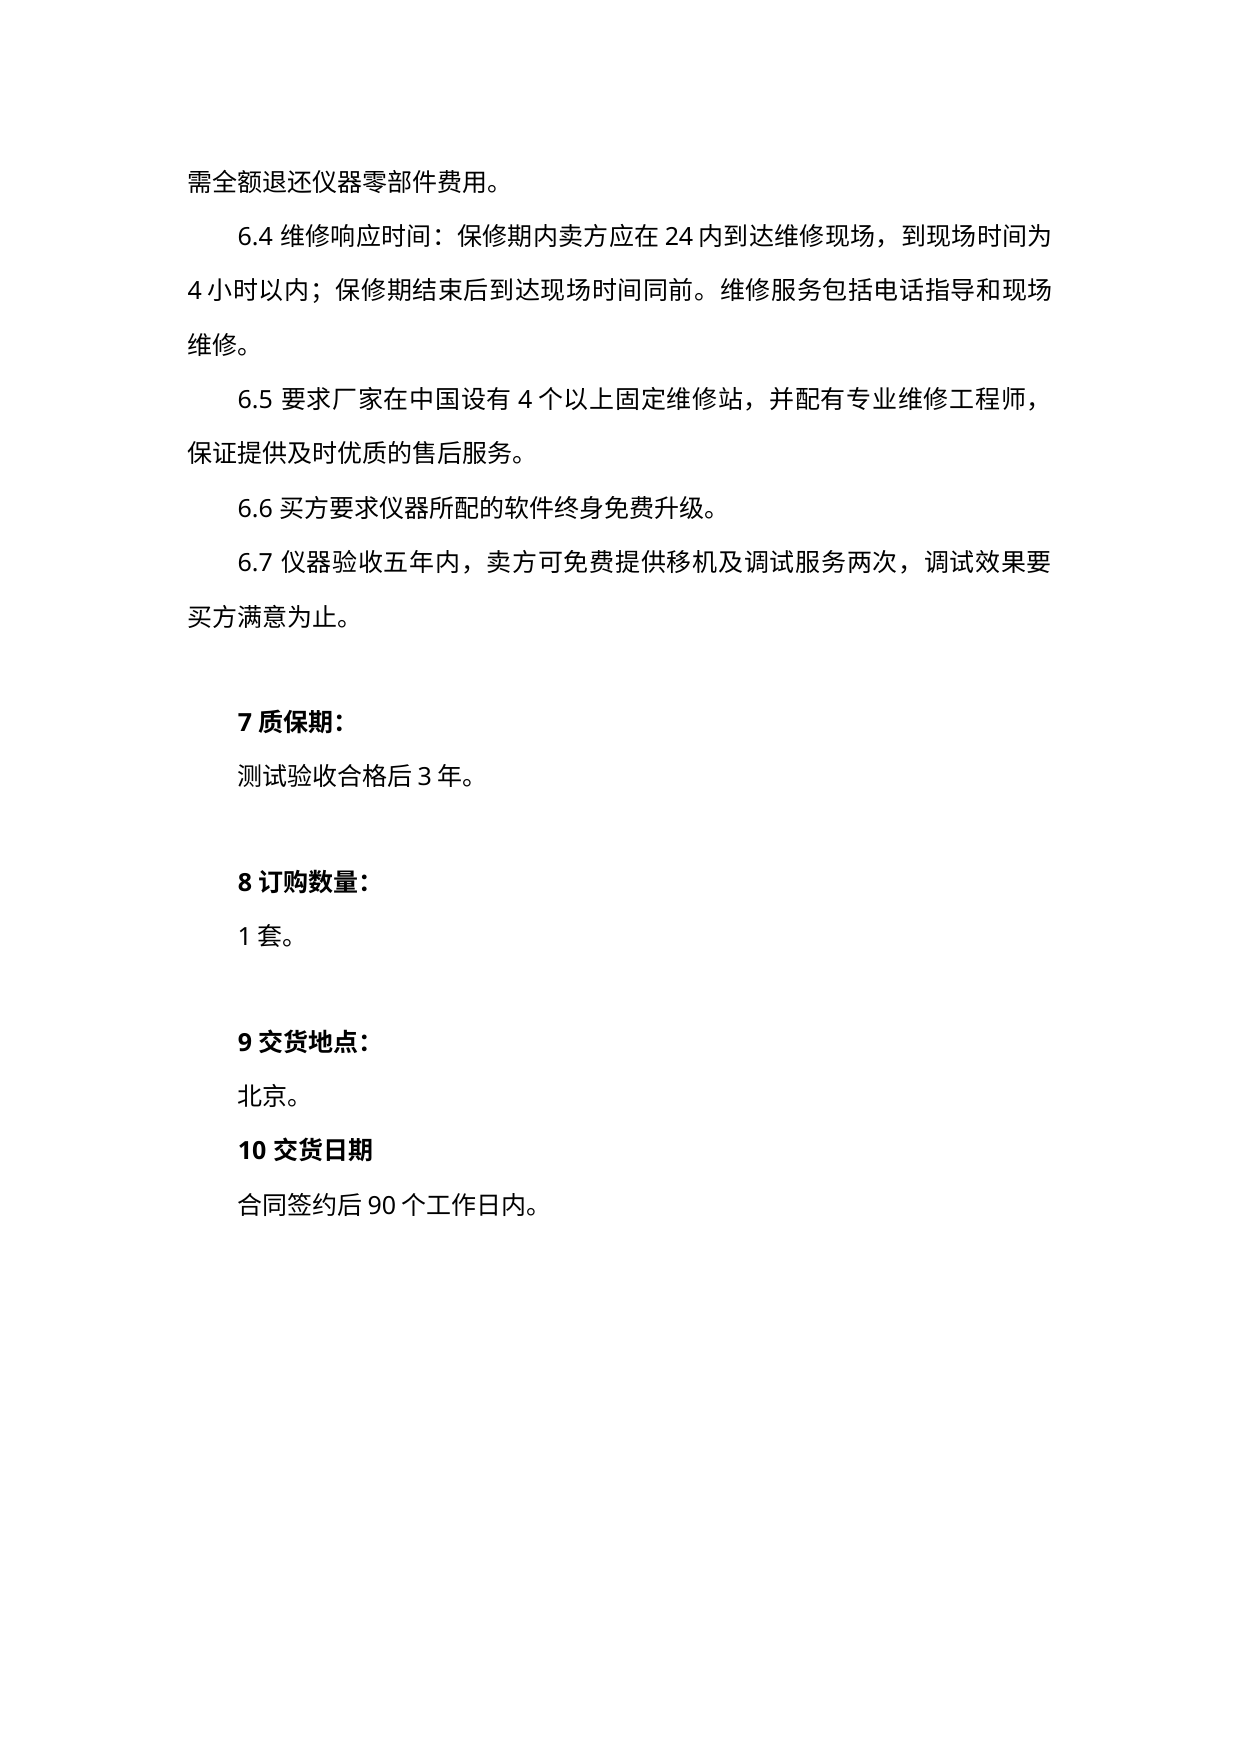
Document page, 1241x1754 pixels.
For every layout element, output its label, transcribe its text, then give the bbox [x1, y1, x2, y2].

text 合同签约后90个工作日内。 [187, 1185, 1053, 1221]
text 10 交货日期 [187, 1131, 1053, 1167]
text 8 订购数量： [187, 862, 1053, 898]
text 9 交货地点： [187, 1022, 1053, 1058]
text 1套。 [187, 917, 1053, 953]
text 6.5 要求厂家在中国设有4个以上固定维修站，并配有专业维修工程师，保证提供及时优质的售后服务。 [187, 379, 1053, 470]
text 6.4 维修响应时间：保修期内卖方应在24内到达维修现场，到现场时间为4小时以内；保修期结束后到达现场时间同前。维修服务包括电话指导和现场维修。 [187, 216, 1053, 361]
text 北京。 [187, 1076, 1053, 1113]
text 7 质保期： [187, 702, 1053, 739]
text 6.6 买方要求仪器所配的软件终身免费升级。 [187, 488, 1053, 524]
text 6.7 仪器验收五年内，卖方可免费提供移机及调试服务两次，调试效果要买方满意为止。 [187, 543, 1053, 633]
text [187, 162, 1053, 198]
text 测试验收合格后3年。 [187, 757, 1053, 793]
